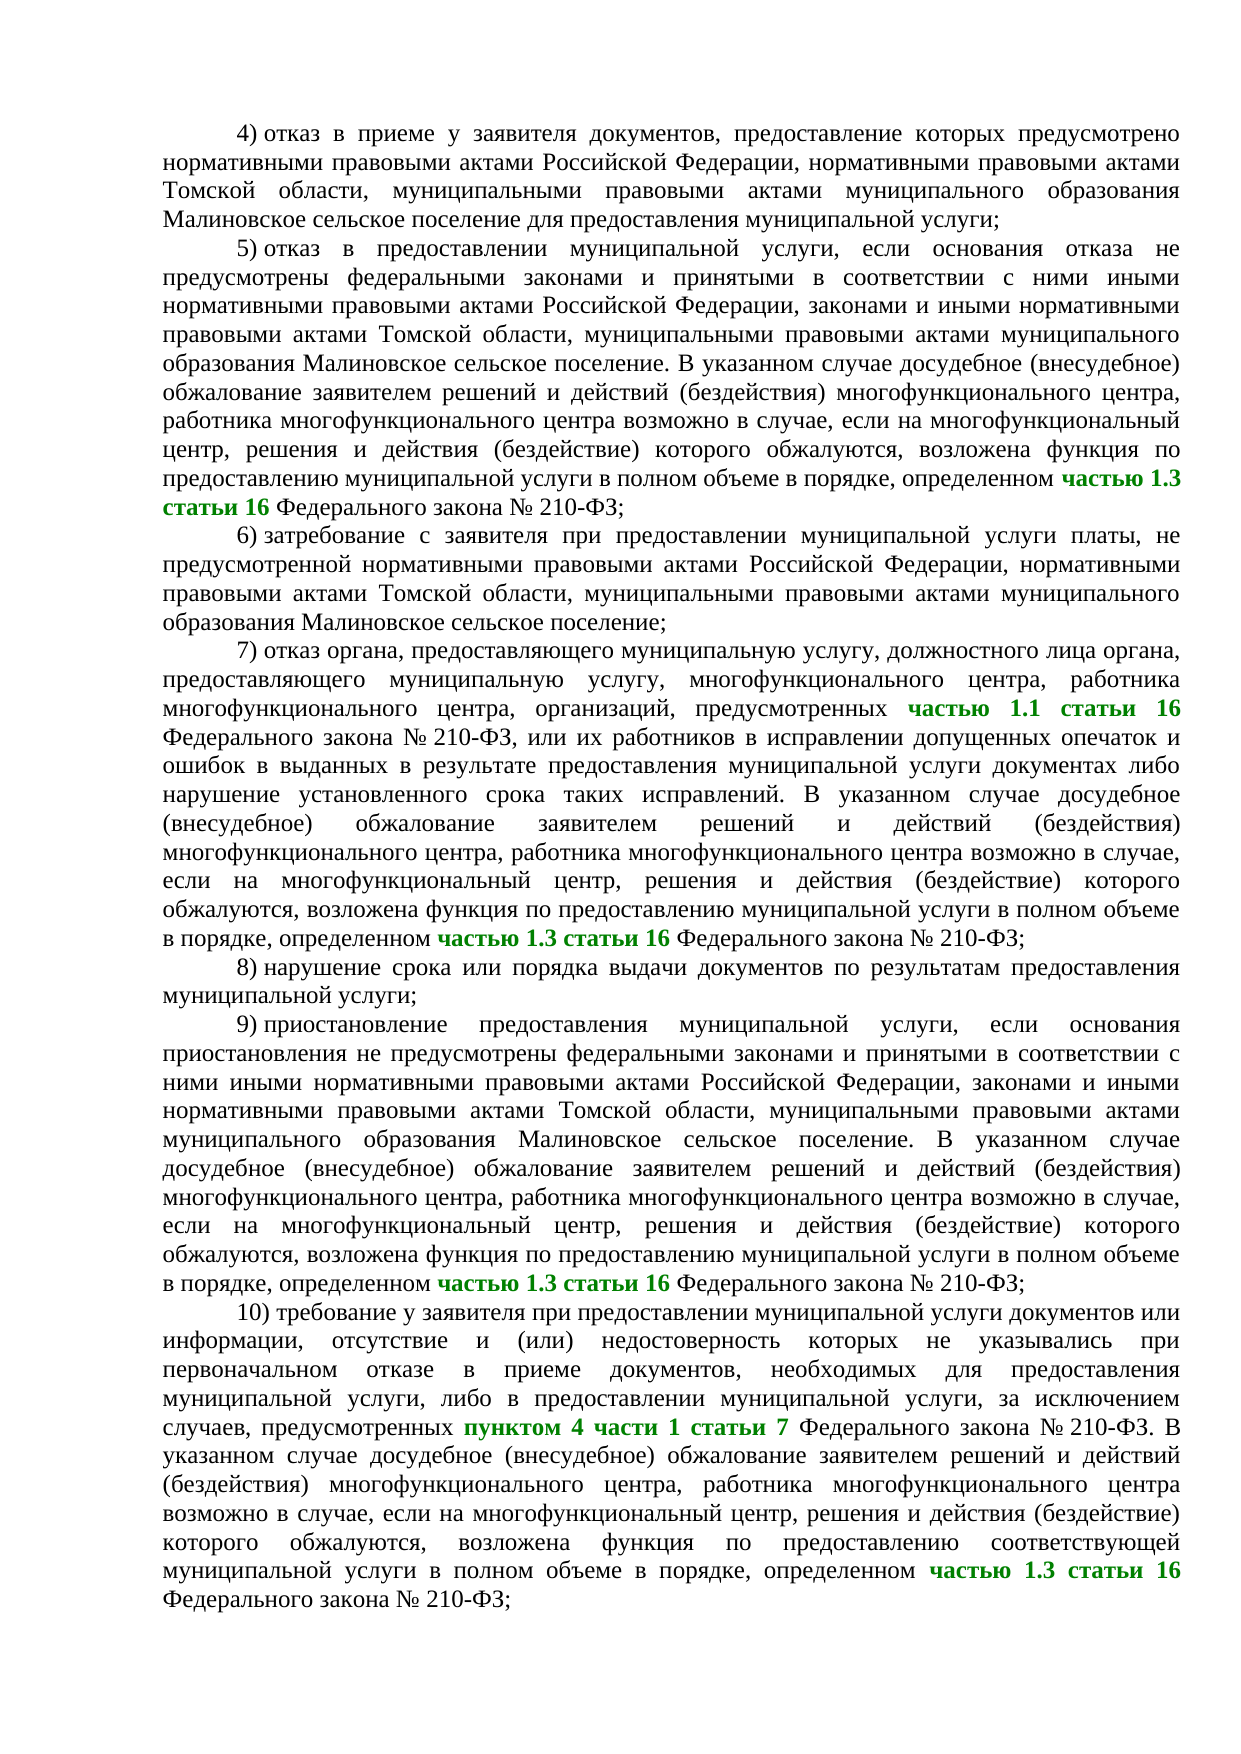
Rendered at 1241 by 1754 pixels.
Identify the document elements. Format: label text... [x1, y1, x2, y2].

text 8) нарушение срока или порядка выдачи документов по результатам предоставления муниципальной услуги; [162, 952, 1181, 1009]
text 10) требование у заявителя при предоставлении муниципальной услуги документов или информации, отсутствие и (или) недостоверность которых не указывались при первоначальном отказе в приеме документов, необходимых для предоставления муниципальной услуги, либо в предоставлении муниципальной услуги, за исключением случаев, предусмотренных пунктом 4 части 1 статьи 7 Федерального закона № 210-ФЗ. В указанном случае досудебное (внесудебное) обжалование заявителем решений и действий (бездействия) многофункционального центра, работника многофункционального центра возможно в случае, если на многофункциональный центр, решения и действия (бездействие) которого обжалуются, возложена функция по предоставлению соответствующей муниципальной услуги в полном объеме в порядке, определенном частью 1.3 статьи 16 Федерального закона № 210-ФЗ; [162, 1297, 1181, 1613]
text 7) отказ органа, предоставляющего муниципальную услугу, должностного лица органа, предоставляющего муниципальную услугу, многофункционального центра, работника многофункционального центра, организаций, предусмотренных частью 1.1 статьи 16 Федерального закона № 210-ФЗ, или их работников в исправлении допущенных опечаток и ошибок в выданных в результате предоставления муниципальной услуги документах либо нарушение установленного срока таких исправлений. В указанном случае досудебное (внесудебное) обжалование заявителем решений и действий (бездействия) многофункционального центра, работника многофункционального центра возможно в случае, если на многофункциональный центр, решения и действия (бездействие) которого обжалуются, возложена функция по предоставлению муниципальной услуги в полном объеме в порядке, определенном частью 1.3 статьи 16 Федерального закона № 210-ФЗ; [162, 636, 1181, 952]
text 6) затребование с заявителя при предоставлении муниципальной услуги платы, не предусмотренной нормативными правовыми актами Российской Федерации, нормативными правовыми актами Томской области, муниципальными правовыми актами муниципального образования Малиновское сельское поселение; [162, 521, 1181, 636]
text 9) приостановление предоставления муниципальной услуги, если основания приостановления не предусмотрены федеральными законами и принятыми в соответствии с ними иными нормативными правовыми актами Российской Федерации, законами и иными нормативными правовыми актами Томской области, муниципальными правовыми актами муниципального образования Малиновское сельское поселение. В указанном случае досудебное (внесудебное) обжалование заявителем решений и действий (бездействия) многофункционального центра, работника многофункционального центра возможно в случае, если на многофункциональный центр, решения и действия (бездействие) которого обжалуются, возложена функция по предоставлению муниципальной услуги в полном объеме в порядке, определенном частью 1.3 статьи 16 Федерального закона № 210-ФЗ; [162, 1009, 1181, 1297]
text 5) отказ в предоставлении муниципальной услуги, если основания отказа не предусмотрены федеральными законами и принятыми в соответствии с ними иными нормативными правовыми актами Российской Федерации, законами и иными нормативными правовыми актами Томской области, муниципальными правовыми актами муниципального образования Малиновское сельское поселение. В указанном случае досудебное (внесудебное) обжалование заявителем решений и действий (бездействия) многофункционального центра, работника многофункционального центра возможно в случае, если на многофункциональный центр, решения и действия (бездействие) которого обжалуются, возложена функция по предоставлению муниципальной услуги в полном объеме в порядке, определенном частью 1.3 статьи 16 Федерального закона № 210-ФЗ; [162, 233, 1181, 521]
text 4) отказ в приеме у заявителя документов, предоставление которых предусмотрено нормативными правовыми актами Российской Федерации, нормативными правовыми актами Томской области, муниципальными правовыми актами муниципального образования Малиновское сельское поселение для предоставления муниципальной услуги; [162, 118, 1181, 233]
